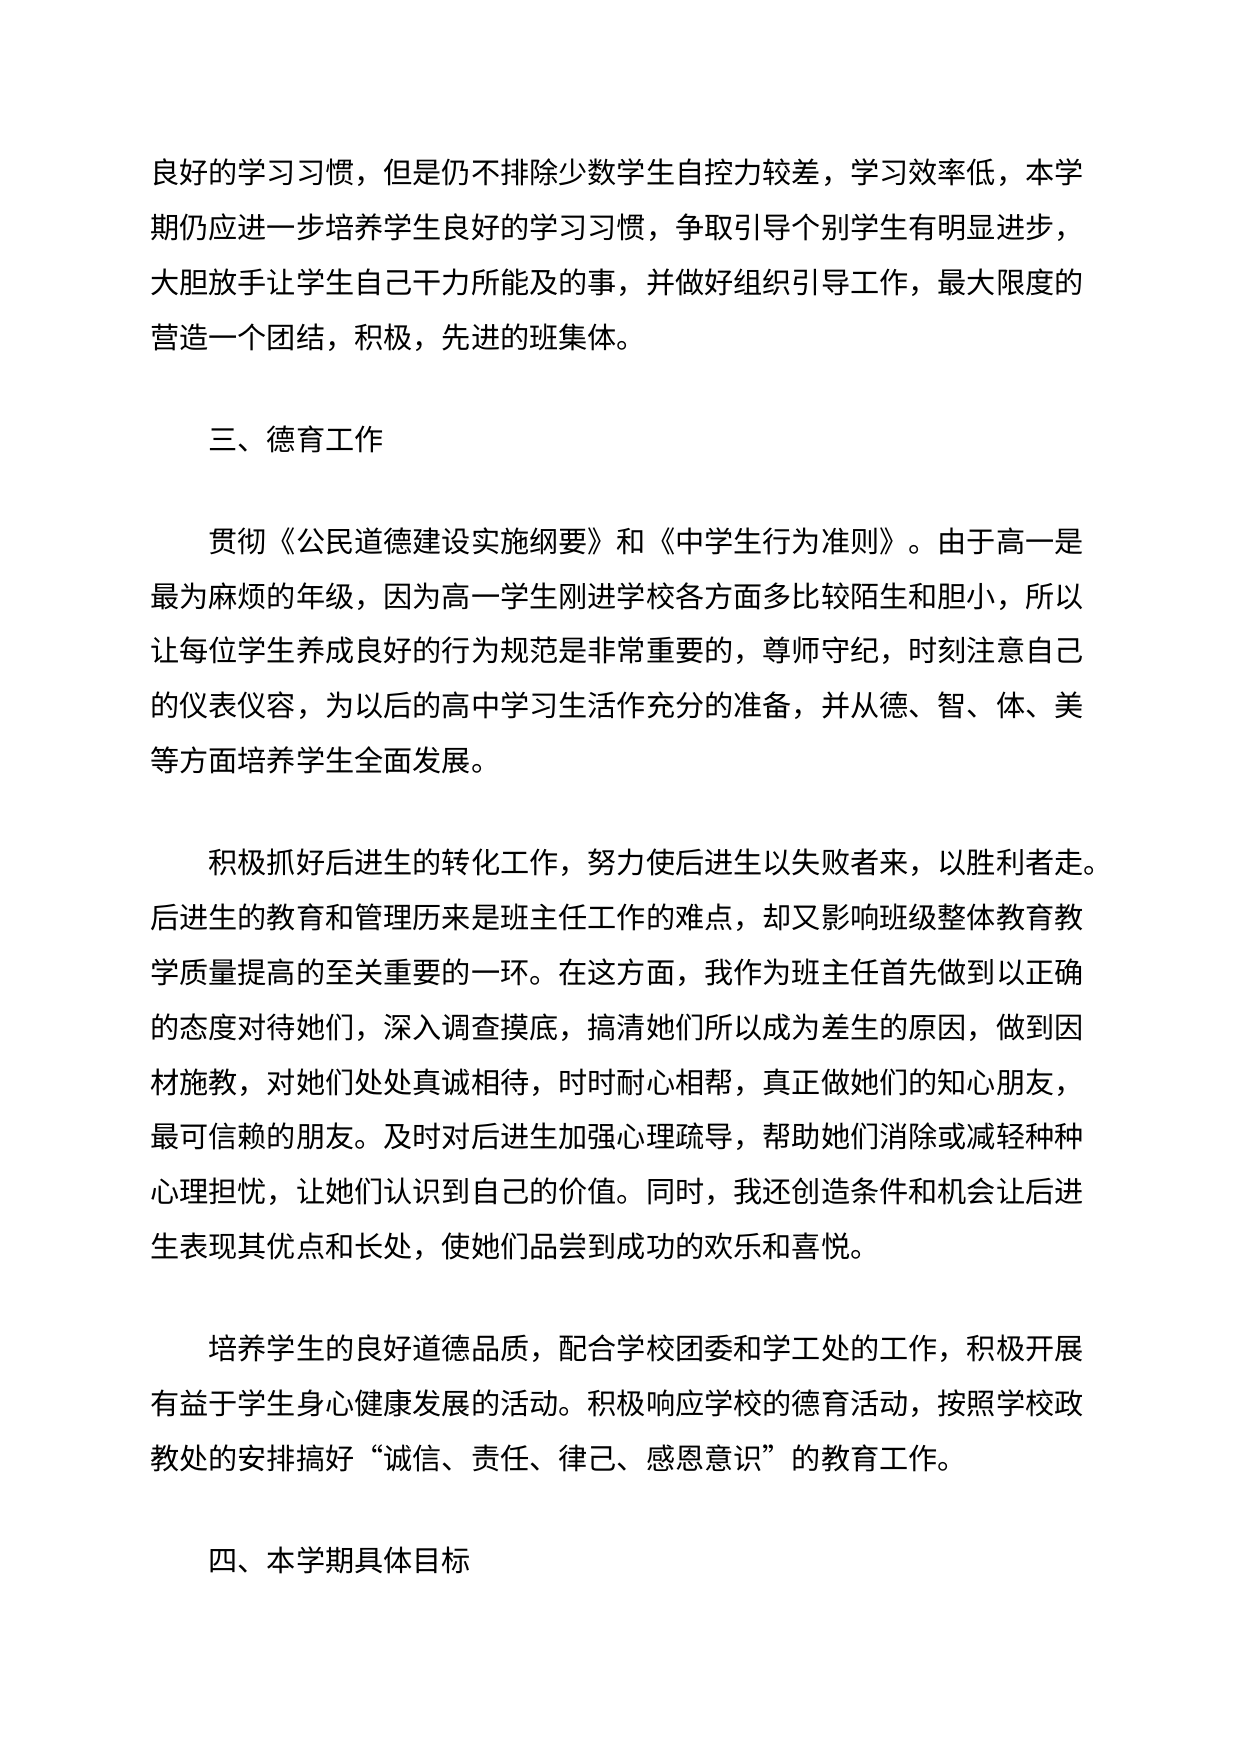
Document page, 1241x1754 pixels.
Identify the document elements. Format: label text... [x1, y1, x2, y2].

text 培养学生的良好道德品质，配合学校团委和学工处的工作，积极开展有益于学生身心健康发展的活动。积极响应学校的德育活动，按照学校政教处的安排搞好“诚信、责任、律己、感恩意识”的教育工作。 [150, 1326, 1090, 1478]
text 贯彻《公民道德建设实施纲要》和《中学生行为准则》。由于高一是最为麻烦的年级，因为高一学生刚进学校各方面多比较陌生和胆小，所以让每位学生养成良好的行为规范是非常重要的，尊师守纪，时刻注意自己的仪表仪容，为以后的高中学习生活作充分的准备，并从德、智、体、美等方面培养学生全面发展。 [150, 518, 1090, 780]
text 积极抓好后进生的转化工作，努力使后进生以失败者来，以胜利者走。后进生的教育和管理历来是班主任工作的难点，却又影响班级整体教育教学质量提高的至关重要的一环。在这方面，我作为班主任首先做到以正确的态度对待她们，深入调查摸底，搞清她们所以成为差生的原因，做到因材施教，对她们处处真诚相待，时时耐心相帮，真正做她们的知心朋友，最可信赖的朋友。及时对后进生加强心理疏导，帮助她们消除或减轻种种心理担忧，让她们认识到自己的价值。同时，我还创造条件和机会让后进生表现其优点和长处，使她们品尝到成功的欢乐和喜悦。 [150, 839, 1090, 1266]
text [150, 150, 1090, 357]
text 四、本学期具体目标 [150, 1537, 1090, 1579]
text 三、德育工作 [150, 416, 1090, 459]
